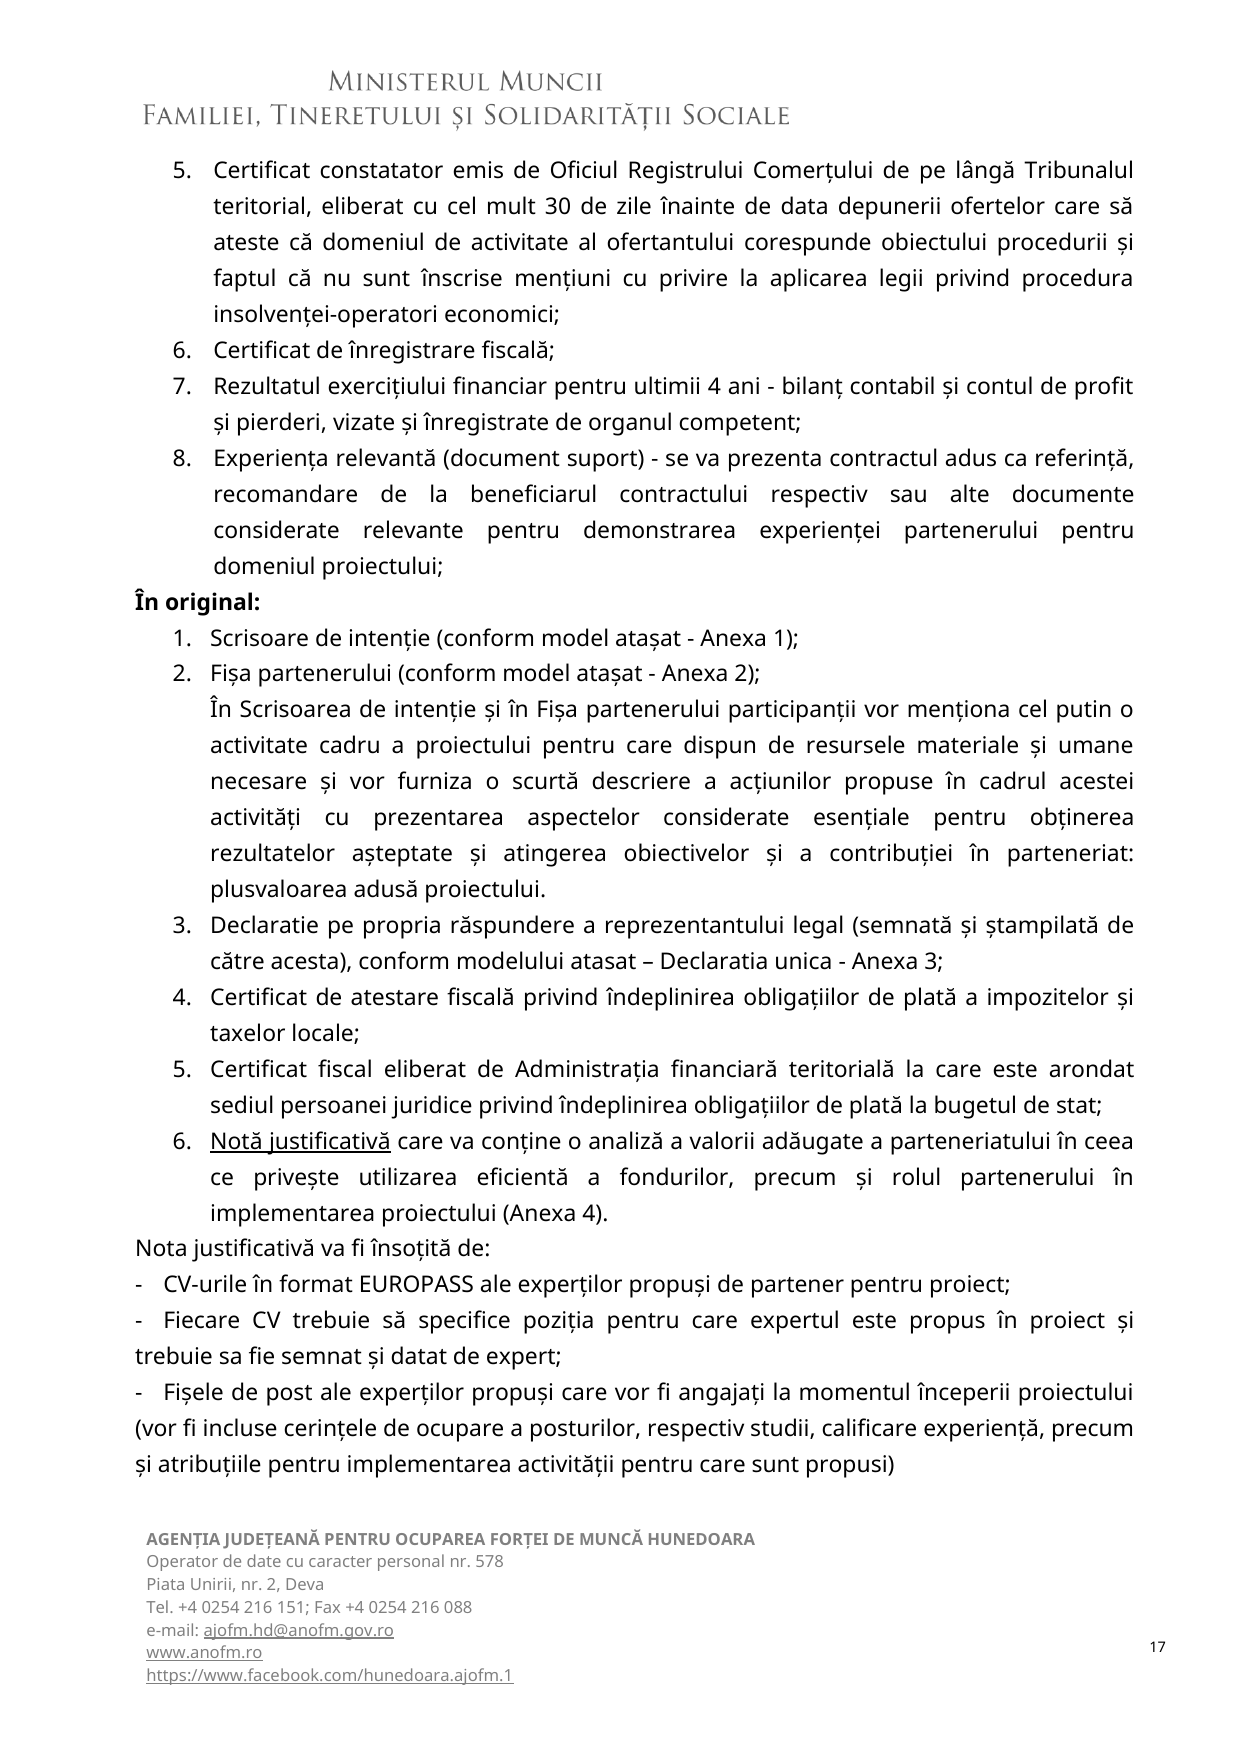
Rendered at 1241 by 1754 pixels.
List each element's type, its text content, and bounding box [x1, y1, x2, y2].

list Fișele de post ale experților propuși care vor fi angajați la momentul începerii proiectului (vor fi incluse cerințele de ocupare a posturilor, respectiv studii, calificare experiență, precum și atribuțiile pentru implementarea activității pentru care sunt propusi) [135, 1376, 1135, 1479]
list Certificat constatator emis de Oficiul Registrului Comerțului de pe lângă Tribunalul teritorial, eliberat cu cel mult 30 de zile înainte de data depunerii ofertelor care să ateste că domeniul de activitate al ofertantului corespunde obiectului procedurii și faptul că nu sunt înscrise mențiuni cu privire la aplicarea legii privind procedura insolvenței-operatori economici; [172, 154, 1135, 329]
list Declaratie pe propria răspundere a reprezentantului legal (semnată și ștampilată de către acesta), conform modelului atasat – Declaratia unica - Anexa 3; [172, 909, 1135, 976]
list CV-urile în format EUROPASS ale experților propuși de partener pentru proiect; [135, 1268, 1135, 1299]
list În Scrisoarea de intenție și în Fișa partenerului participanții vor menționa cel putin o activitate cadru a proiectului pentru care dispun de resursele materiale și umane necesare și vor furniza o scurtă descriere a acțiunilor propuse în cadrul acestei activități cu prezentarea aspectelor considerate esențiale pentru obținerea rezultatelor așteptate și atingerea obiectivelor și a contribuției în parteneriat: plusvaloarea adusă proiectului. [210, 693, 1135, 904]
text În original: [135, 586, 1135, 617]
list Experiența relevantă (document suport) - se va prezenta contractul adus ca referință, recomandare de la beneficiarul contractului respectiv sau alte documente considerate relevante pentru demonstrarea experienței partenerului pentru domeniul proiectului; [172, 442, 1135, 581]
list Fiecare CV trebuie să specifice poziția pentru care expertul este propus în proiect și trebuie sa fie semnat și datat de expert; [135, 1304, 1135, 1371]
text Nota justificativă va fi însoțită de: [135, 1232, 1135, 1264]
list Certificat de atestare fiscală privind îndeplinirea obligațiilor de plată a impozitelor și taxelor locale; [172, 981, 1135, 1048]
list Notă justificativă care va conține o analiză a valorii adăugate a parteneriatului în ceea ce privește utilizarea eficientă a fondurilor, precum și rolul partenerului în implementarea proiectului (Anexa 4). [172, 1124, 1135, 1228]
list Certificat de înregistrare fiscală; [172, 334, 1135, 365]
list Rezultatul exercițiului financiar pentru ultimii 4 ani - bilanț contabil și contul de profit și pierderi, vizate și înregistrate de organul competent; [172, 370, 1135, 437]
list Scrisoare de intenție (conform model atașat - Anexa 1); [172, 621, 1135, 653]
list Fișa partenerului (conform model atașat - Anexa 2); [172, 657, 1135, 689]
list Certificat fiscal eliberat de Administrația financiară teritorială la care este arondat sediul persoanei juridice privind îndeplinirea obligațiilor de plată la bugetul de stat; [172, 1053, 1135, 1120]
picture [135, 55, 800, 138]
